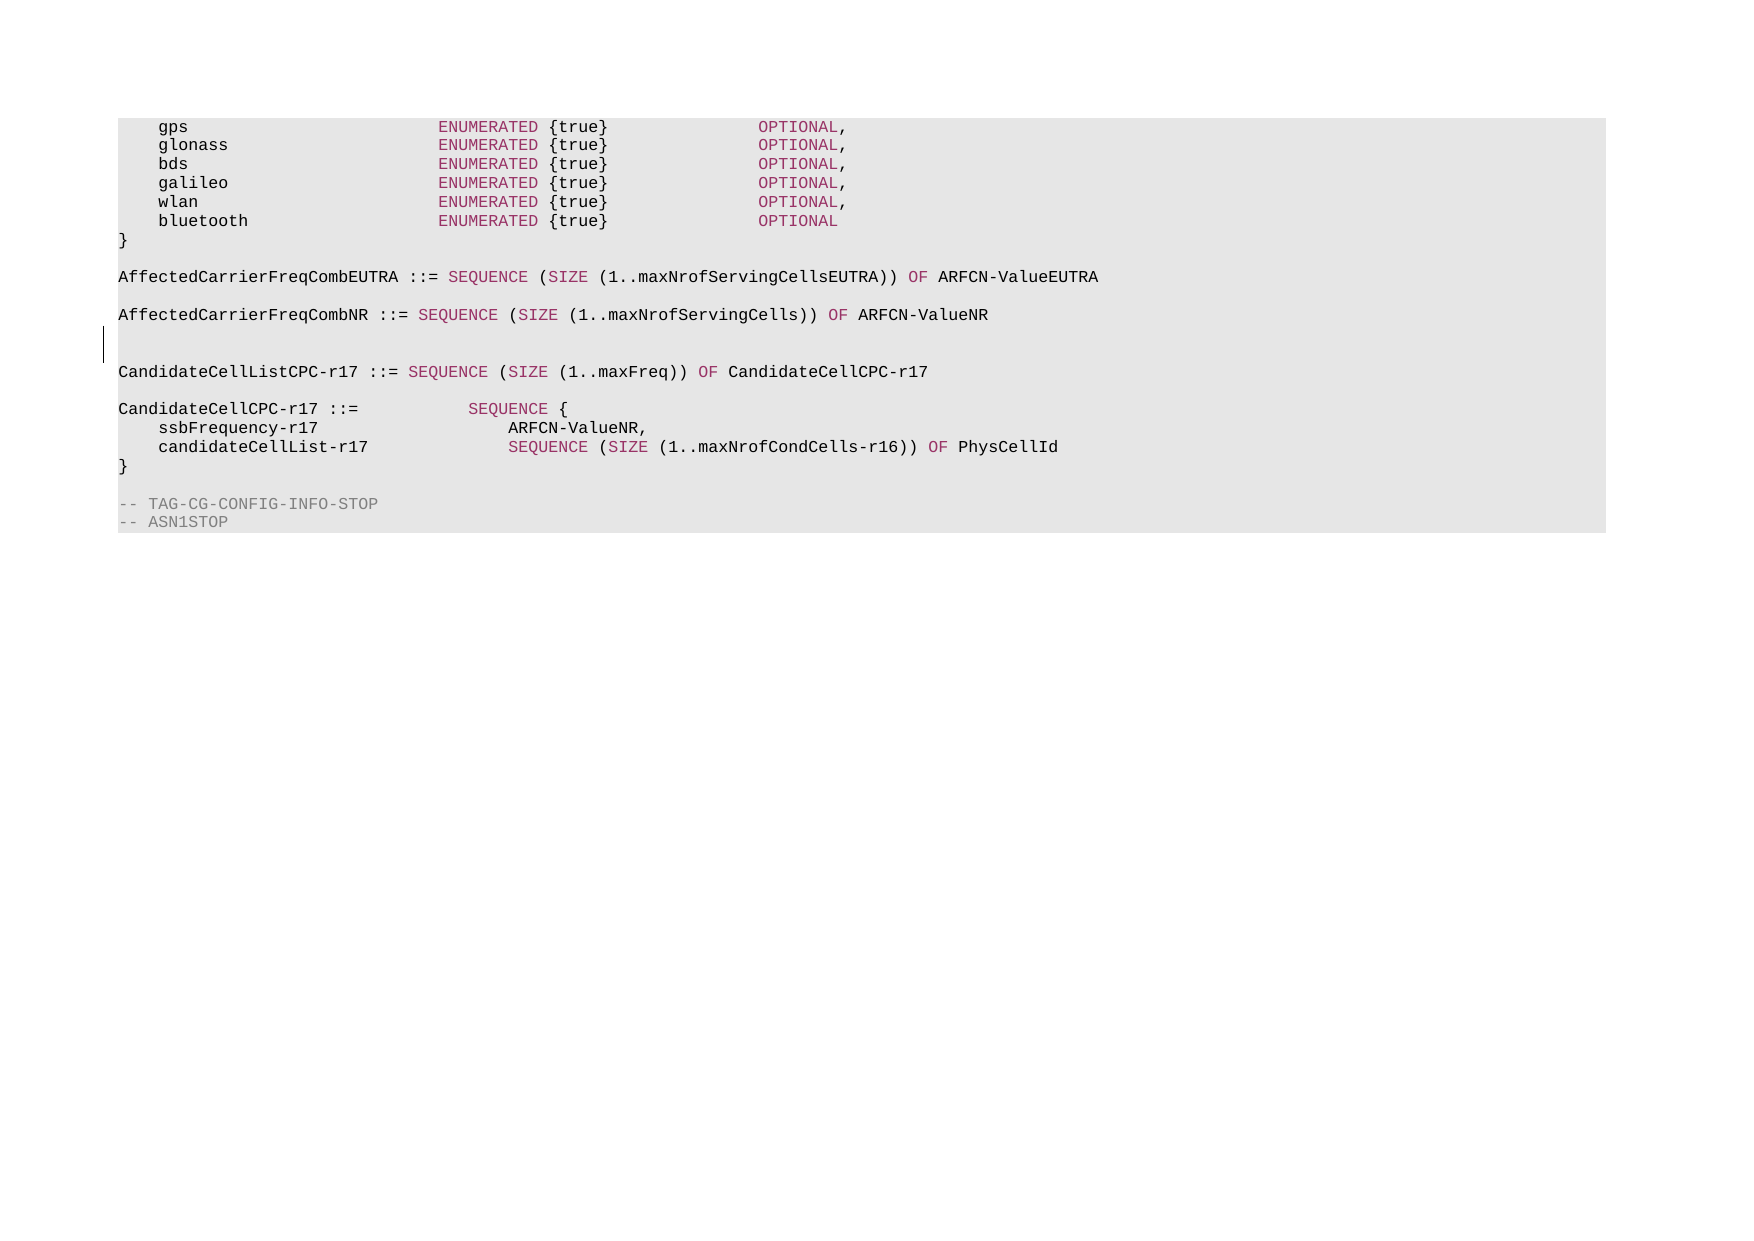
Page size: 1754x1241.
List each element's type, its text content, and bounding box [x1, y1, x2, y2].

text CandidateCellListCPC-r17 ::= SEQUENCE (SIZE (1..maxFreq)) OF CandidateCellCPC-r17 [118, 363, 1606, 382]
text bds ENUMERATED {true} OPTIONAL, [118, 156, 1606, 175]
text AffectedCarrierFreqCombNR ::= SEQUENCE (SIZE (1..maxNrofServingCells)) OF ARFCN-ValueNR [118, 307, 1606, 326]
text wlan ENUMERATED {true} OPTIONAL, [118, 193, 1606, 212]
text } [118, 231, 1606, 250]
text -- ASN1STOP [118, 514, 1606, 533]
text -- TAG-CG-CONFIG-INFO-STOP [118, 495, 1606, 514]
text gps ENUMERATED {true} OPTIONAL, [118, 118, 1606, 137]
text AffectedCarrierFreqCombEUTRA ::= SEQUENCE (SIZE (1..maxNrofServingCellsEUTRA)) OF ARFCN-ValueEUTRA [118, 269, 1606, 288]
text bluetooth ENUMERATED {true} OPTIONAL [118, 212, 1606, 231]
text ssbFrequency-r17 ARFCN-ValueNR, [118, 420, 1606, 439]
text candidateCellList-r17 SEQUENCE (SIZE (1..maxNrofCondCells-r16)) OF PhysCellId [118, 439, 1606, 457]
text glonass ENUMERATED {true} OPTIONAL, [118, 137, 1606, 156]
text galileo ENUMERATED {true} OPTIONAL, [118, 175, 1606, 193]
text } [118, 457, 1606, 476]
text CandidateCellCPC-r17 ::= SEQUENCE { [118, 401, 1606, 420]
